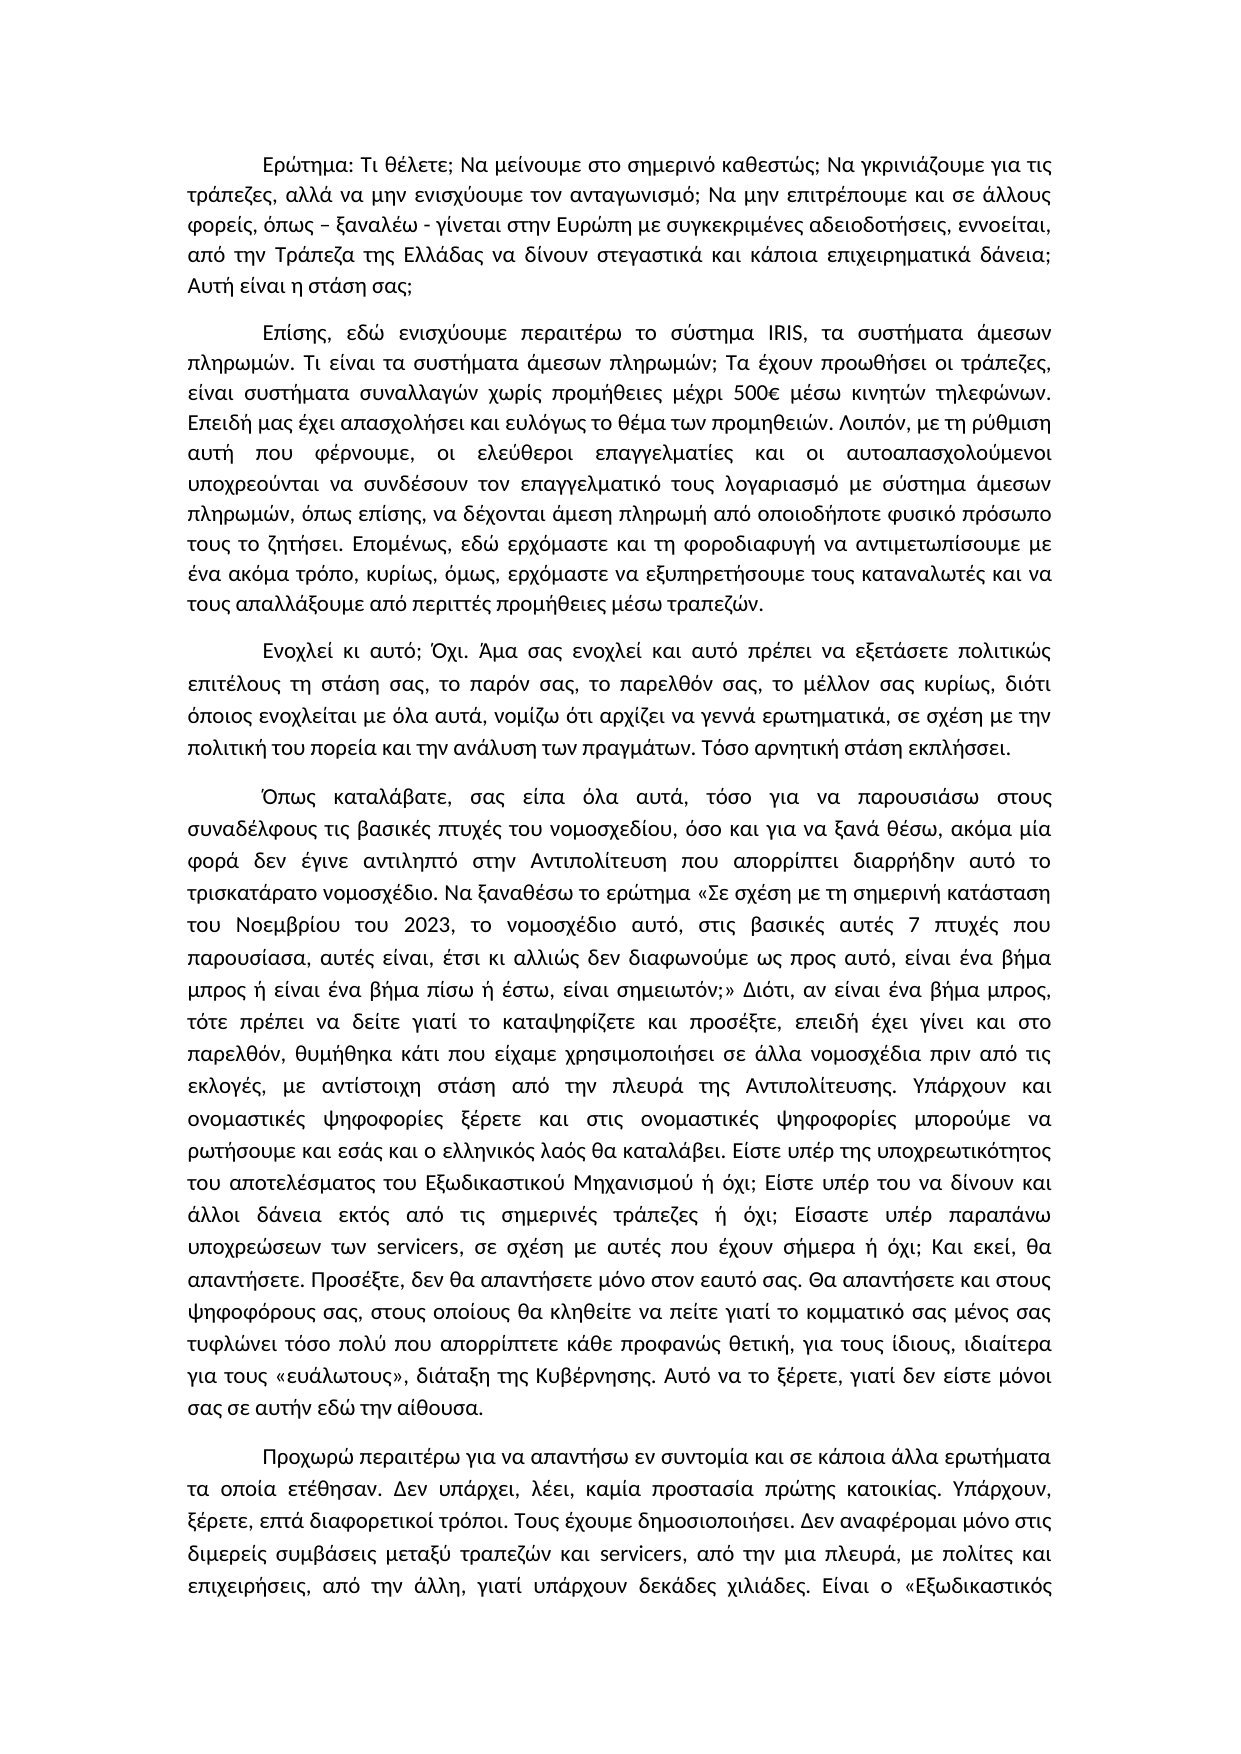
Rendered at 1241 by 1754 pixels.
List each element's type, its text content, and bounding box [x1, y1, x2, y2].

text Ενοχλεί κι αυτό; Όχι. Άμα σας ενοχλεί και αυτό πρέπει να εξετάσετε πολιτικώς επιτέλους τη στάση σας, το παρόν σας, το παρελθόν σας, το μέλλον σας κυρίως, διότι όποιος ενοχλείται με όλα αυτά, νομίζω ότι αρχίζει να γεννά ερωτηματικά, σε σχέση με την πολιτική του πορεία και την ανάλυση των πραγμάτων. Τόσο αρνητική στάση εκπλήσσει. [187, 636, 1053, 761]
text Ερώτημα: Τι θέλετε; Να μείνουμε στο σημερινό καθεστώς; Να γκρινιάζουμε για τις τράπεζες, αλλά να μην ενισχύουμε τον ανταγωνισμό; Να μην επιτρέπουμε και σε άλλους φορείς, όπως – ξαναλέω - γίνεται στην Ευρώπη με συγκεκριμένες αδειοδοτήσεις, εννοείται, από την Τράπεζα της Ελλάδας να δίνουν στεγαστικά και κάποια επιχειρηματικά δάνεια; Αυτή είναι η στάση σας; [187, 150, 1053, 299]
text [187, 1442, 1053, 1599]
text Όπως καταλάβατε, σας είπα όλα αυτά, τόσο για να παρουσιάσω στους συναδέλφους τις βασικές πτυχές του νομοσχεδίου, όσο και για να ξανά θέσω, ακόμα μία φορά δεν έγινε αντιληπτό στην Αντιπολίτευση που απορρίπτει διαρρήδην αυτό το τρισκατάρατο νομοσχέδιο. Να ξαναθέσω το ερώτημα «Σε σχέση με τη σημερινή κατάσταση του Νοεμβρίου του 2023, το νομοσχέδιο αυτό, στις βασικές αυτές 7 πτυχές που παρουσίασα, αυτές είναι, έτσι κι αλλιώς δεν διαφωνούμε ως προς αυτό, είναι ένα βήμα μπρος ή είναι ένα βήμα πίσω ή έστω, είναι σημειωτόν;» Διότι, αν είναι ένα βήμα μπρος, τότε πρέπει να δείτε γιατί το καταψηφίζετε και προσέξτε, επειδή έχει γίνει και στο παρελθόν, θυμήθηκα κάτι που είχαμε χρησιμοποιήσει σε άλλα νομοσχέδια πριν από τις εκλογές, με αντίστοιχη στάση από την πλευρά της Αντιπολίτευσης. Υπάρχουν και ονομαστικές ψηφοφορίες ξέρετε και στις ονομαστικές ψηφοφορίες μπορούμε να ρωτήσουμε και εσάς και ο ελληνικός λαός θα καταλάβει. Είστε υπέρ της υποχρεωτικότητος του αποτελέσματος του Εξωδικαστικού Μηχανισμού ή όχι; Είστε υπέρ του να δίνουν και άλλοι δάνεια εκτός από τις σημερινές τράπεζες ή όχι; Είσαστε υπέρ παραπάνω υποχρεώσεων των servicers, σε σχέση με αυτές που έχουν σήμερα ή όχι; Και εκεί, θα απαντήσετε. Προσέξτε, δεν θα απαντήσετε μόνο στον εαυτό σας. Θα απαντήσετε και στους ψηφοφόρους σας, στους οποίους θα κληθείτε να πείτε γιατί το κομματικό σας μένος σας τυφλώνει τόσο πολύ που απορρίπτετε κάθε προφανώς θετική, για τους ίδιους, ιδιαίτερα για τους «ευάλωτους», διάταξη της Κυβέρνησης. Αυτό να το ξέρετε, γιατί δεν είστε μόνοι σας σε αυτήν εδώ την αίθουσα. [187, 782, 1053, 1421]
text Επίσης, εδώ ενισχύουμε περαιτέρω το σύστημα IRIS, τα συστήματα άμεσων πληρωμών. Τι είναι τα συστήματα άμεσων πληρωμών; Τα έχουν προωθήσει οι τράπεζες, είναι συστήματα συναλλαγών χωρίς προμήθειες μέχρι 500€ μέσω κινητών τηλεφώνων. Επειδή μας έχει απασχολήσει και ευλόγως το θέμα των προμηθειών. Λοιπόν, με τη ρύθμιση αυτή που φέρνουμε, οι ελεύθεροι επαγγελματίες και οι αυτοαπασχολούμενοι υποχρεούνται να συνδέσουν τον επαγγελματικό τους λογαριασμό με σύστημα άμεσων πληρωμών, όπως επίσης, να δέχονται άμεση πληρωμή από οποιοδήποτε φυσικό πρόσωπο τους το ζητήσει. Επομένως, εδώ ερχόμαστε και τη φοροδιαφυγή να αντιμετωπίσουμε με ένα ακόμα τρόπο, κυρίως, όμως, ερχόμαστε να εξυπηρετήσουμε τους καταναλωτές και να τους απαλλάξουμε από περιττές προμήθειες μέσω τραπεζών. [187, 318, 1053, 618]
